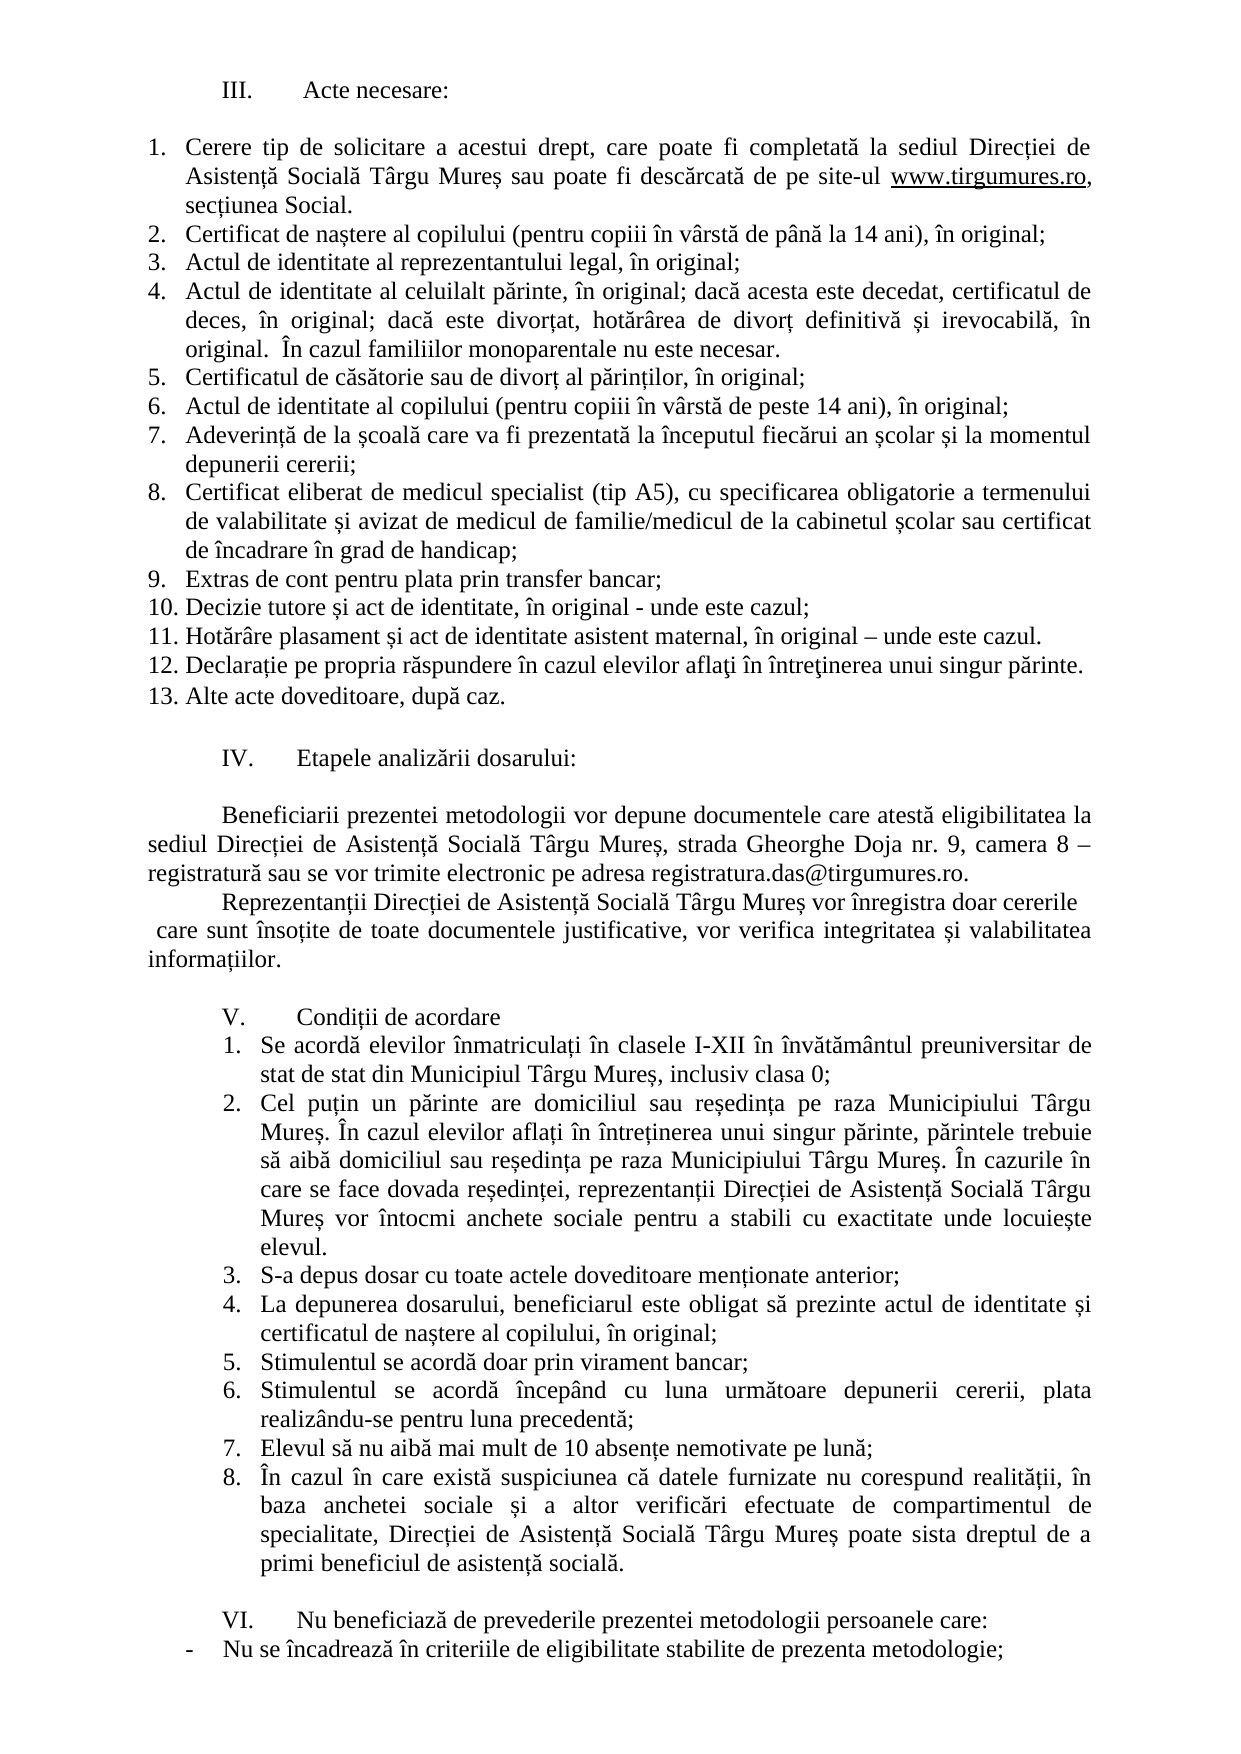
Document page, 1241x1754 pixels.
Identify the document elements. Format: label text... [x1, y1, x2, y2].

list Cerere tip de solicitare a acestui drept, care poate fi completată la sediul Direcției de Asistență Socială Târgu Mureș sau poate fi descărcată de pe site-ul www.tirgumures.ro, secțiunea Social. [148, 132, 1092, 219]
list Elevul să nu aibă mai mult de 10 absențe nemotivate pe lună; [223, 1433, 1092, 1462]
list Nu se încadrează în criteriile de eligibilitate stabilite de prezenta metodologie; [185, 1634, 1092, 1663]
list Acte necesare: [221, 75, 1092, 104]
list Etapele analizării dosarului: [221, 743, 1092, 772]
list Certificat de naștere al copilului (pentru copiii în vârstă de până la 14 ani), în original; [148, 219, 1092, 247]
list Stimulentul se acordă doar prin virament bancar; [223, 1347, 1092, 1376]
list Cel puțin un părinte are domiciliul sau reședința pe raza Municipiului Târgu Mureș. În cazul elevilor aflați în întreținerea unui singur părinte, părintele trebuie să aibă domiciliul sau reședința pe raza Municipiului Târgu Mureș. În cazurile în care se face dovada reședinței, reprezentanții Direcției de Asistență Socială Târgu Mureș vor întocmi anchete sociale pentru a stabili cu exactitate unde locuiește elevul. [223, 1088, 1092, 1261]
list Hotărâre plasament și act de identitate asistent maternal, în original – unde este cazul. [148, 621, 1092, 650]
list La depunerea dosarului, beneficiarul este obligat să prezinte actul de identitate și certificatul de naștere al copilului, în original; [223, 1289, 1092, 1347]
list Decizie tutore și act de identitate, în original - unde este cazul; [148, 592, 1092, 621]
list Declarație pe propria răspundere în cazul elevilor aflaţi în întreţinerea unui singur părinte. [148, 650, 1092, 679]
list Extras de cont pentru plata prin transfer bancar; [148, 564, 1092, 592]
text care sunt însoțite de toate documentele justificative, vor verifica integritatea și valabilitatea informațiilor. [148, 916, 1092, 973]
text Beneficiarii prezentei metodologii vor depune documentele care atestă eligibilitatea la sediul Direcției de Asistență Socială Târgu Mureș, strada Gheorghe Doja nr. 9, camera 8 – registratură sau se vor trimite electronic pe adresa registratura.das@tirgumures.ro. [148, 801, 1092, 887]
list Stimulentul se acordă începând cu luna următoare depunerii cererii, plata realizându-se pentru luna precedentă; [223, 1376, 1092, 1433]
list Alte acte doveditoare, după caz. [148, 681, 1092, 710]
list Adeverință de la școală care va fi prezentată la începutul fiecărui an școlar și la momentul depunerii cererii; [148, 420, 1092, 477]
list În cazul în care există suspiciunea că datele furnizate nu corespund realității, în baza anchetei sociale și a altor verificări efectuate de compartimentul de specialitate, Direcției de Asistență Socială Târgu Mureș poate sista dreptul de a primi beneficiul de asistență socială. [223, 1462, 1092, 1577]
list Actul de identitate al copilului (pentru copiii în vârstă de peste 14 ani), în original; [148, 391, 1092, 420]
list S-a depus dosar cu toate actele doveditoare menționate anterior; [223, 1261, 1092, 1289]
list Se acordă elevilor înmatriculați în clasele I-XII în învătământul preuniversitar de stat de stat din Municipiul Târgu Mureș, inclusiv clasa 0; [223, 1031, 1092, 1088]
list Certificat eliberat de medicul specialist (tip A5), cu specificarea obligatorie a termenului de valabilitate și avizat de medicul de familie/medicul de la cabinetul școlar sau certificat de încadrare în grad de handicap; [148, 477, 1092, 564]
list Actul de identitate al reprezentantului legal, în original; [148, 247, 1092, 276]
text Reprezentanții Direcției de Asistență Socială Târgu Mureș vor înregistra doar cererile [221, 887, 1092, 916]
list Nu beneficiază de prevederile prezentei metodologii persoanele care: [221, 1606, 1092, 1634]
list Condiții de acordare [221, 1002, 1092, 1031]
list Actul de identitate al celuilalt părinte, în original; dacă acesta este decedat, certificatul de deces, în original; dacă este divorțat, hotărârea de divorț definitivă și irevocabilă, în original. În cazul familiilor monoparentale nu este necesar. [148, 276, 1092, 362]
list Certificatul de căsătorie sau de divorț al părinților, în original; [148, 362, 1092, 391]
